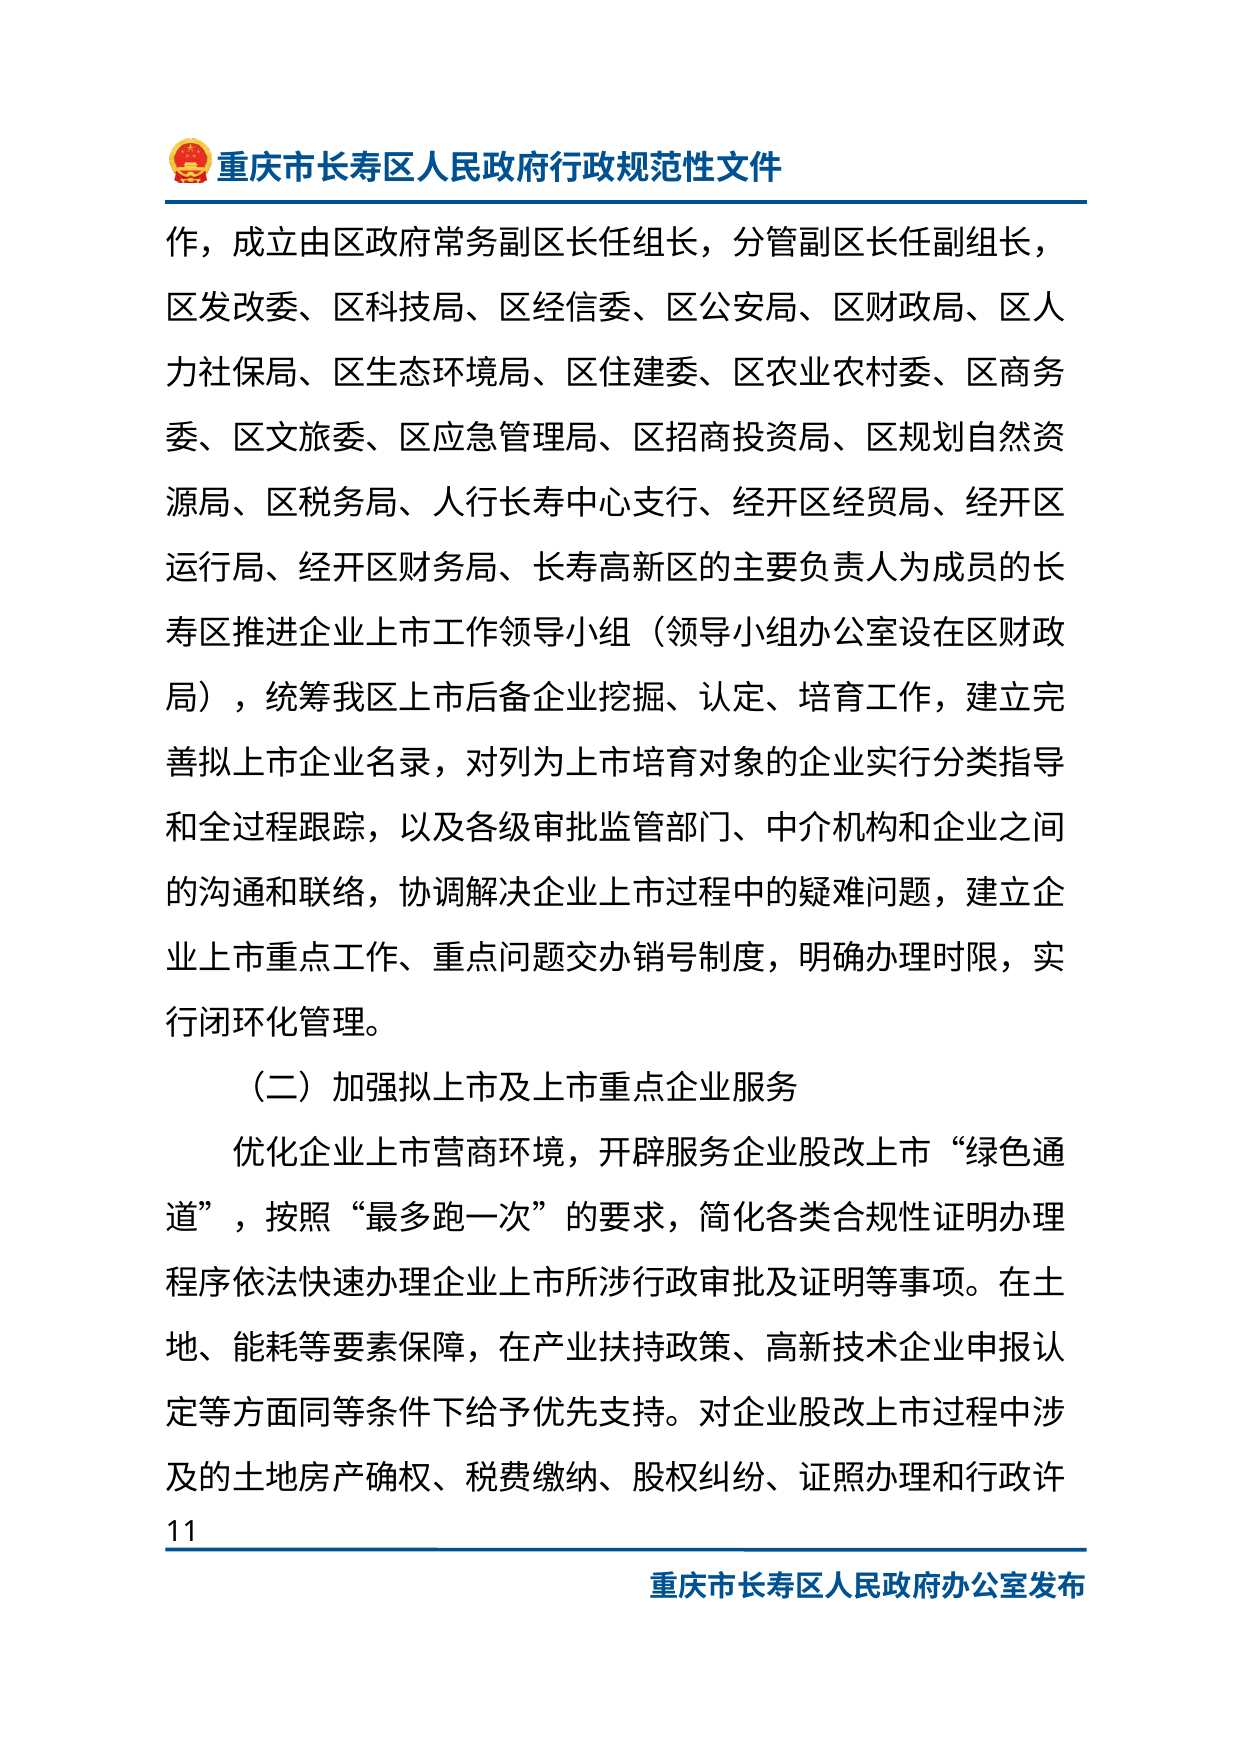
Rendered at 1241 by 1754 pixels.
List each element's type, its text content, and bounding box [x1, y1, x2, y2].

text （二）加强拟上市及上市重点企业服务 [165, 1052, 1087, 1117]
picture [165, 136, 216, 187]
